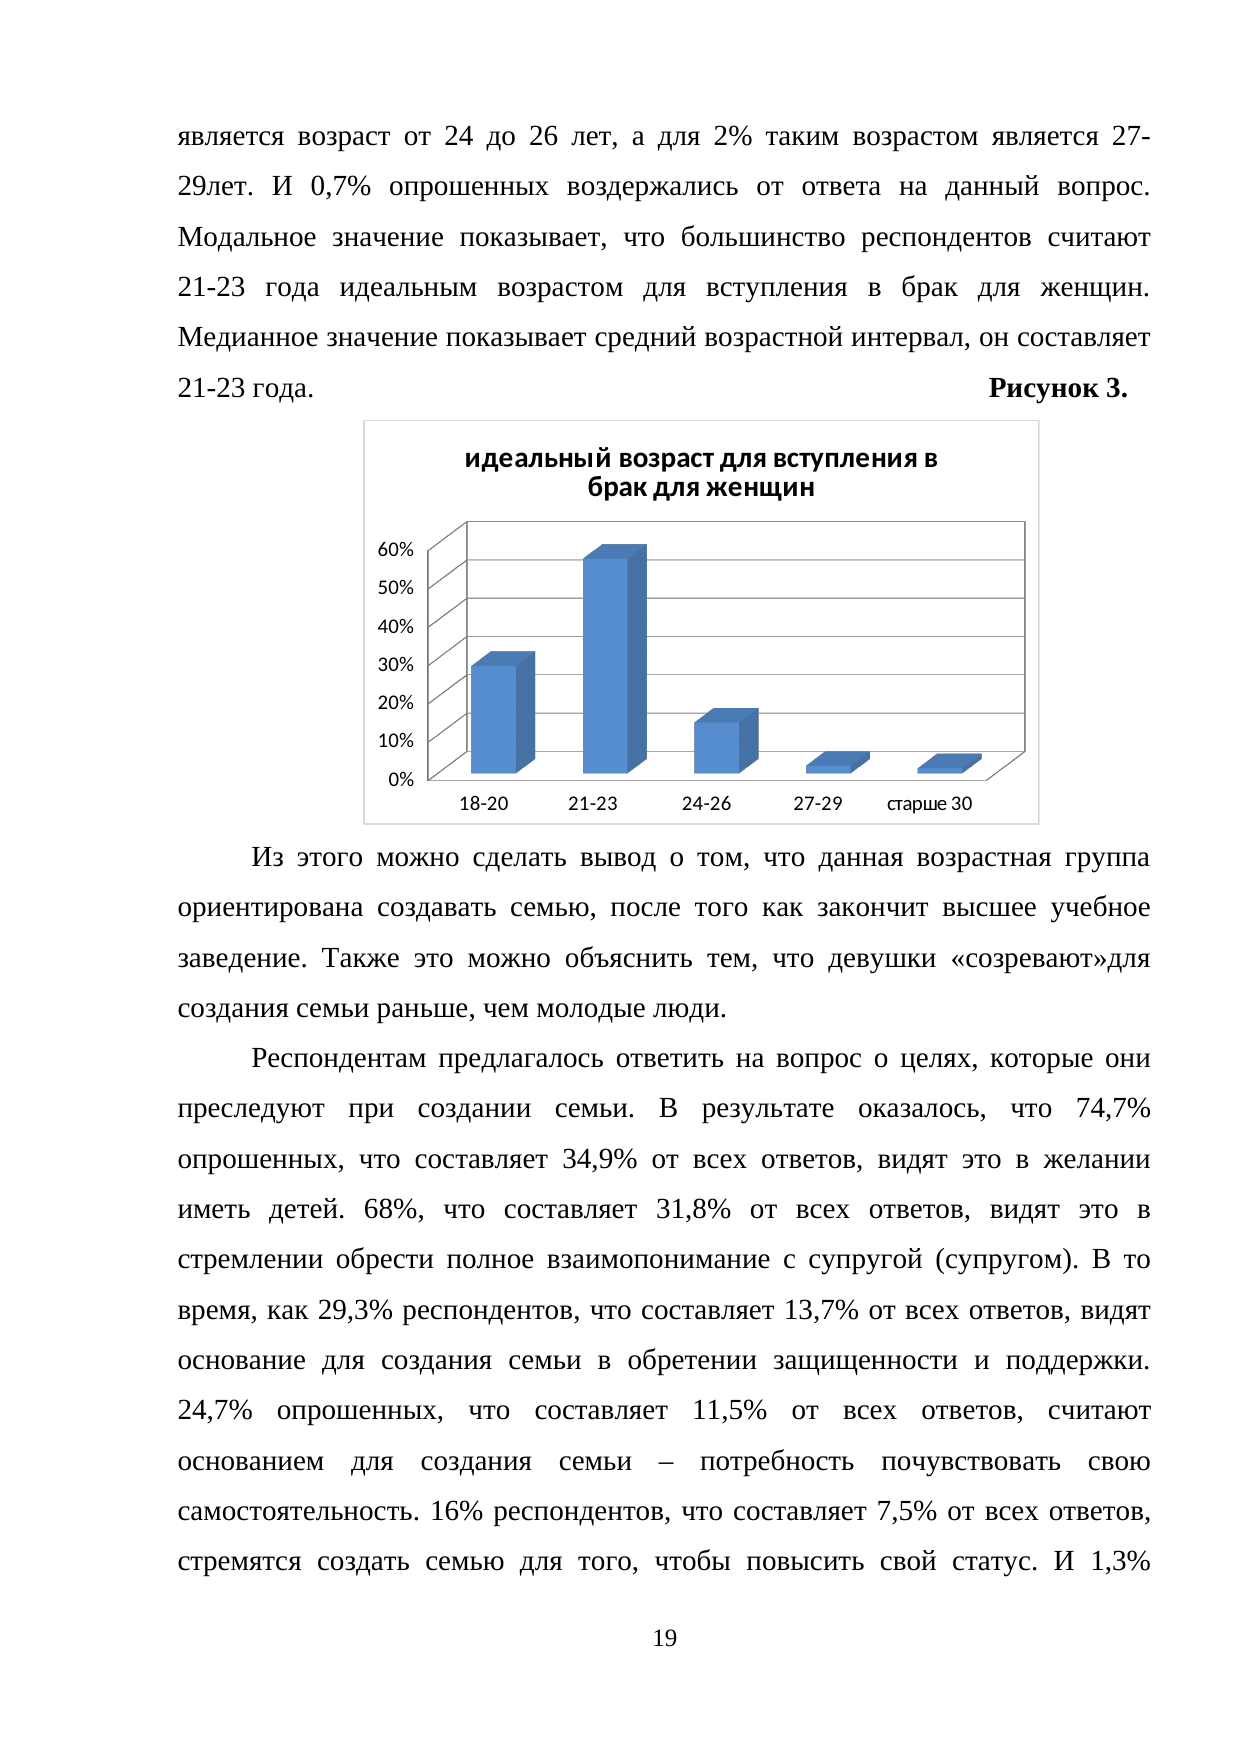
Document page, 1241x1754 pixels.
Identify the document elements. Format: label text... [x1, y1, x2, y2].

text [177, 118, 1152, 403]
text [177, 1040, 1152, 1577]
text Из этого можно сделать вывод о том, что данная возрастная группа ориентирована создавать семью, после того как закончит высшее учебное заведение. Также это можно объяснить тем, что девушки «созревают»для создания семьи раньше, чем молодые люди. [177, 839, 1152, 1023]
